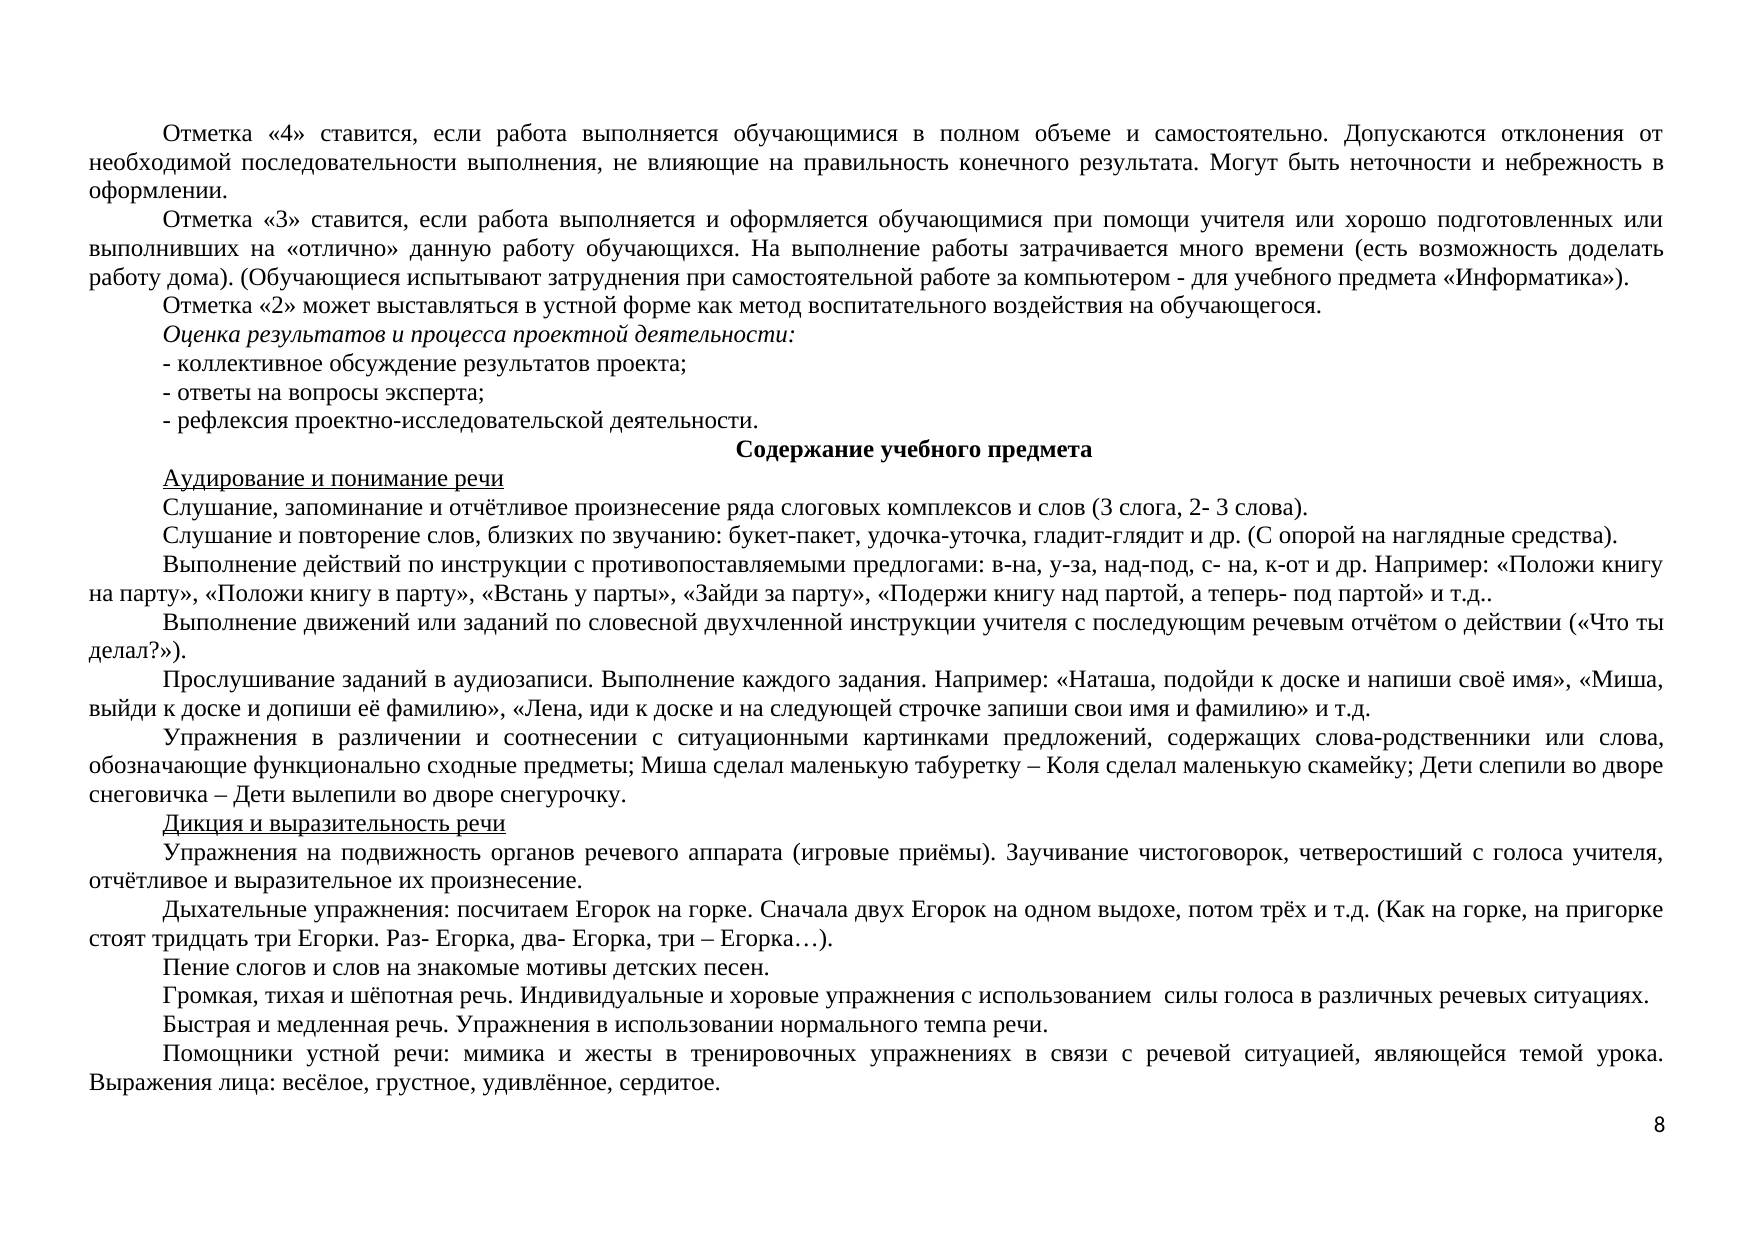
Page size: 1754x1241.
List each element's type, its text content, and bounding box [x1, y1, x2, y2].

text - коллективное обсуждение результатов проекта; [89, 348, 1665, 377]
text Упражнения в различении и соотнесении с ситуационными картинками предложений, содержащих слова-родственники или слова, обозначающие функционально сходные предметы; Миша сделал маленькую табуретку – Коля сделал маленькую скамейку; Дети слепили во дворе снеговичка – Дети вылепили во дворе снегурочку. [89, 722, 1665, 808]
text Слушание и повторение слов, близких по звучанию: букет-пакет, удочка-уточка, гладит-глядит и др. (С опорой на наглядные средства). [89, 521, 1665, 549]
text Дикция и выразительность речи [89, 808, 1665, 837]
text Дыхательные упражнения: посчитаем Егорок на горке. Сначала двух Егорок на одном выдохе, потом трёх и т.д. (Как на горке, на пригорке стоят тридцать три Егорки. Раз- Егорка, два- Егорка, три – Егорка…). [89, 894, 1665, 952]
text Выполнение действий по инструкции с противопоставляемыми предлогами: в-на, у-за, над-под, с- на, к-от и др. Например: «Положи книгу на парту», «Положи книгу в парту», «Встань у парты», «Зайди за парту», «Подержи книгу над партой, а теперь- под партой» и т.д.. [89, 549, 1665, 607]
text Отметка «3» ставится, если работа выполняется и оформляется обучающимися при помощи учителя или хорошо подготовленных или выполнивших на «отлично» данную работу обучающихся. На выполнение работы затрачивается много времени (есть возможность доделать работу дома). (Обучающиеся испытывают затруднения при самостоятельной работе за компьютером - для учебного предмета «Информатика»). [89, 204, 1665, 291]
text - ответы на вопросы эксперта; [89, 377, 1665, 406]
text Оценка результатов и процесса проектной деятельности: [89, 319, 1665, 348]
text Слушание, запоминание и отчётливое произнесение ряда слоговых комплексов и слов (3 слога, 2- 3 слова). [89, 492, 1665, 521]
text Содержание учебного предмета [89, 434, 1665, 463]
text Упражнения на подвижность органов речевого аппарата (игровые приёмы). Заучивание чистоговорок, четверостиший с голоса учителя, отчётливое и выразительное их произнесение. [89, 837, 1665, 894]
text Помощники устной речи: мимика и жесты в тренировочных упражнениях в связи с речевой ситуацией, являющейся темой урока. Выражения лица: весёлое, грустное, удивлённое, сердитое. [89, 1038, 1665, 1096]
text Аудирование и понимание речи [89, 463, 1665, 492]
text - рефлексия проектно-исследовательской деятельности. [89, 406, 1665, 434]
text Быстрая и медленная речь. Упражнения в использовании нормального темпа речи. [89, 1009, 1665, 1038]
text Громкая, тихая и шёпотная речь. Индивидуальные и хоровые упражнения с использованием силы голоса в различных речевых ситуациях. [89, 981, 1665, 1009]
text Отметка «4» ставится, если работа выполняется обучающимися в полном объеме и самостоятельно. Допускаются отклонения от необходимой последовательности выполнения, не влияющие на правильность конечного результата. Могут быть неточности и небрежность в оформлении. [89, 118, 1665, 204]
text Выполнение движений или заданий по словесной двухчленной инструкции учителя с последующим речевым отчётом о действии («Что ты делал?»). [89, 607, 1665, 664]
text Пение слогов и слов на знакомые мотивы детских песен. [89, 952, 1665, 981]
text Прослушивание заданий в аудиозаписи. Выполнение каждого задания. Например: «Наташа, подойди к доске и напиши своё имя», «Миша, выйди к доске и допиши её фамилию», «Лена, иди к доске и на следующей строчке запиши свои имя и фамилию» и т.д. [89, 664, 1665, 722]
text Отметка «2» может выставляться в устной форме как метод воспитательного воздействия на обучающегося. [89, 291, 1665, 319]
